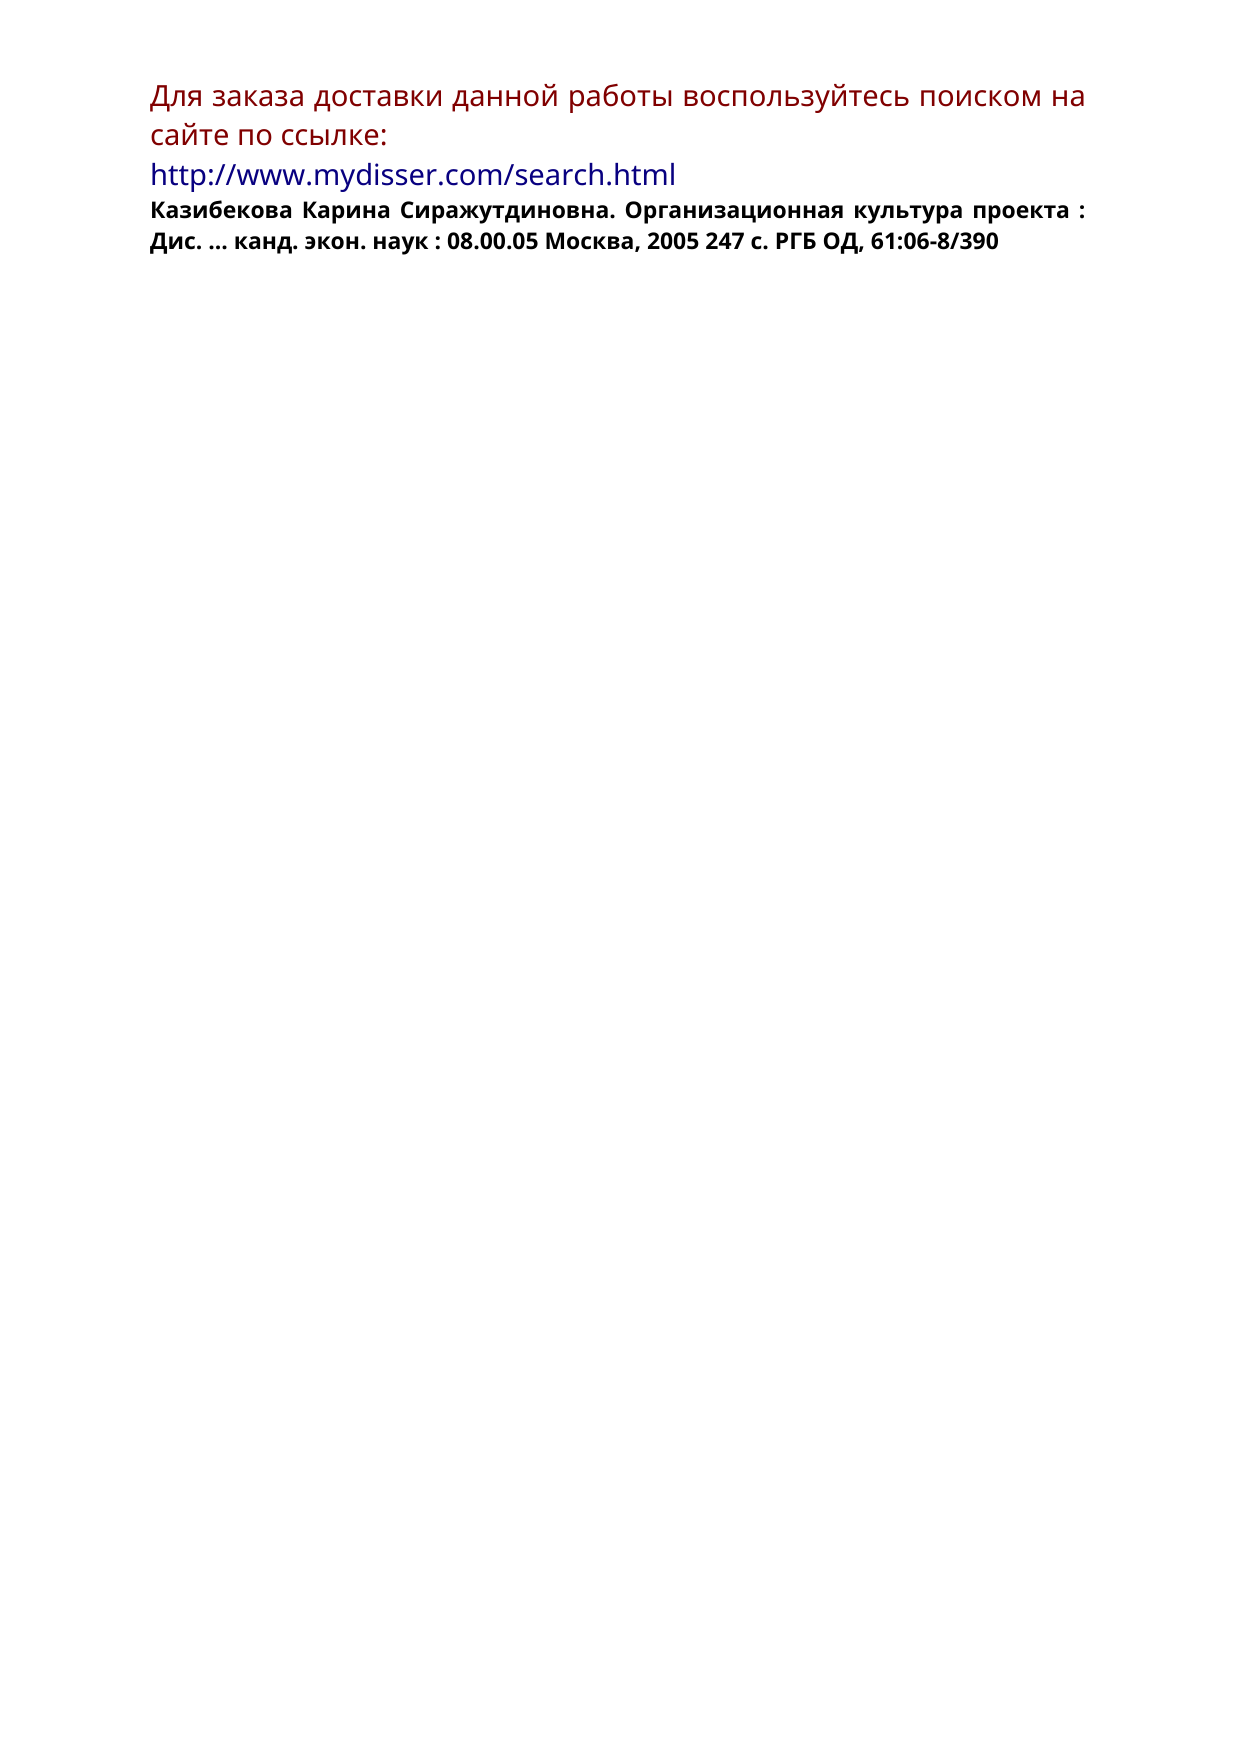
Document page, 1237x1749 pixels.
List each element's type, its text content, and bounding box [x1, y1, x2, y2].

text Казибекова Карина Сиражутдиновна. Организационная культура проекта : Дис. ... канд. экон. наук : 08.00.05 Москва, 2005 247 с. РГБ ОД, 61:06-8/390 [150, 194, 1086, 257]
